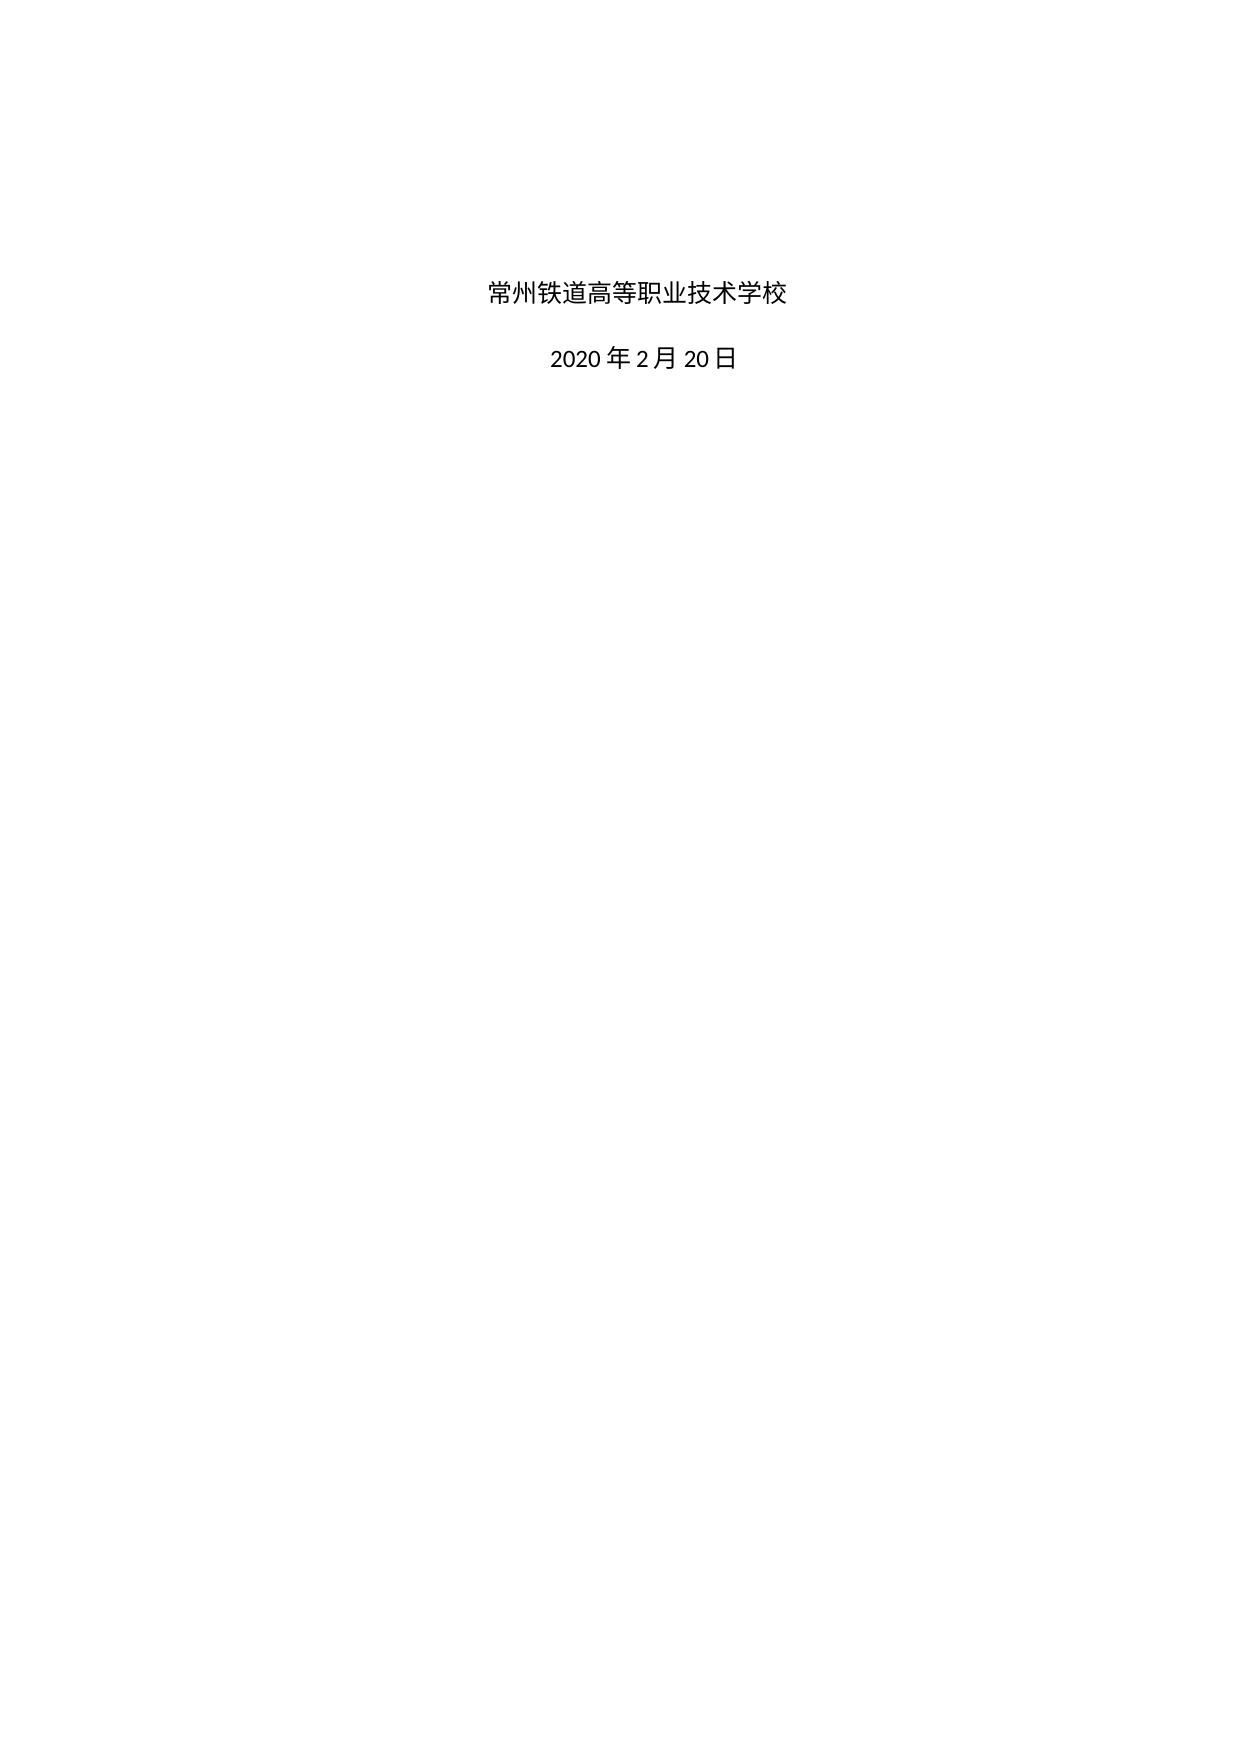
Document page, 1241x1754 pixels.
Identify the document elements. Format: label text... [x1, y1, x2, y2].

text 常州铁道高等职业技术学校 [187, 259, 1053, 324]
text 2020年2月20日 [187, 324, 1053, 389]
